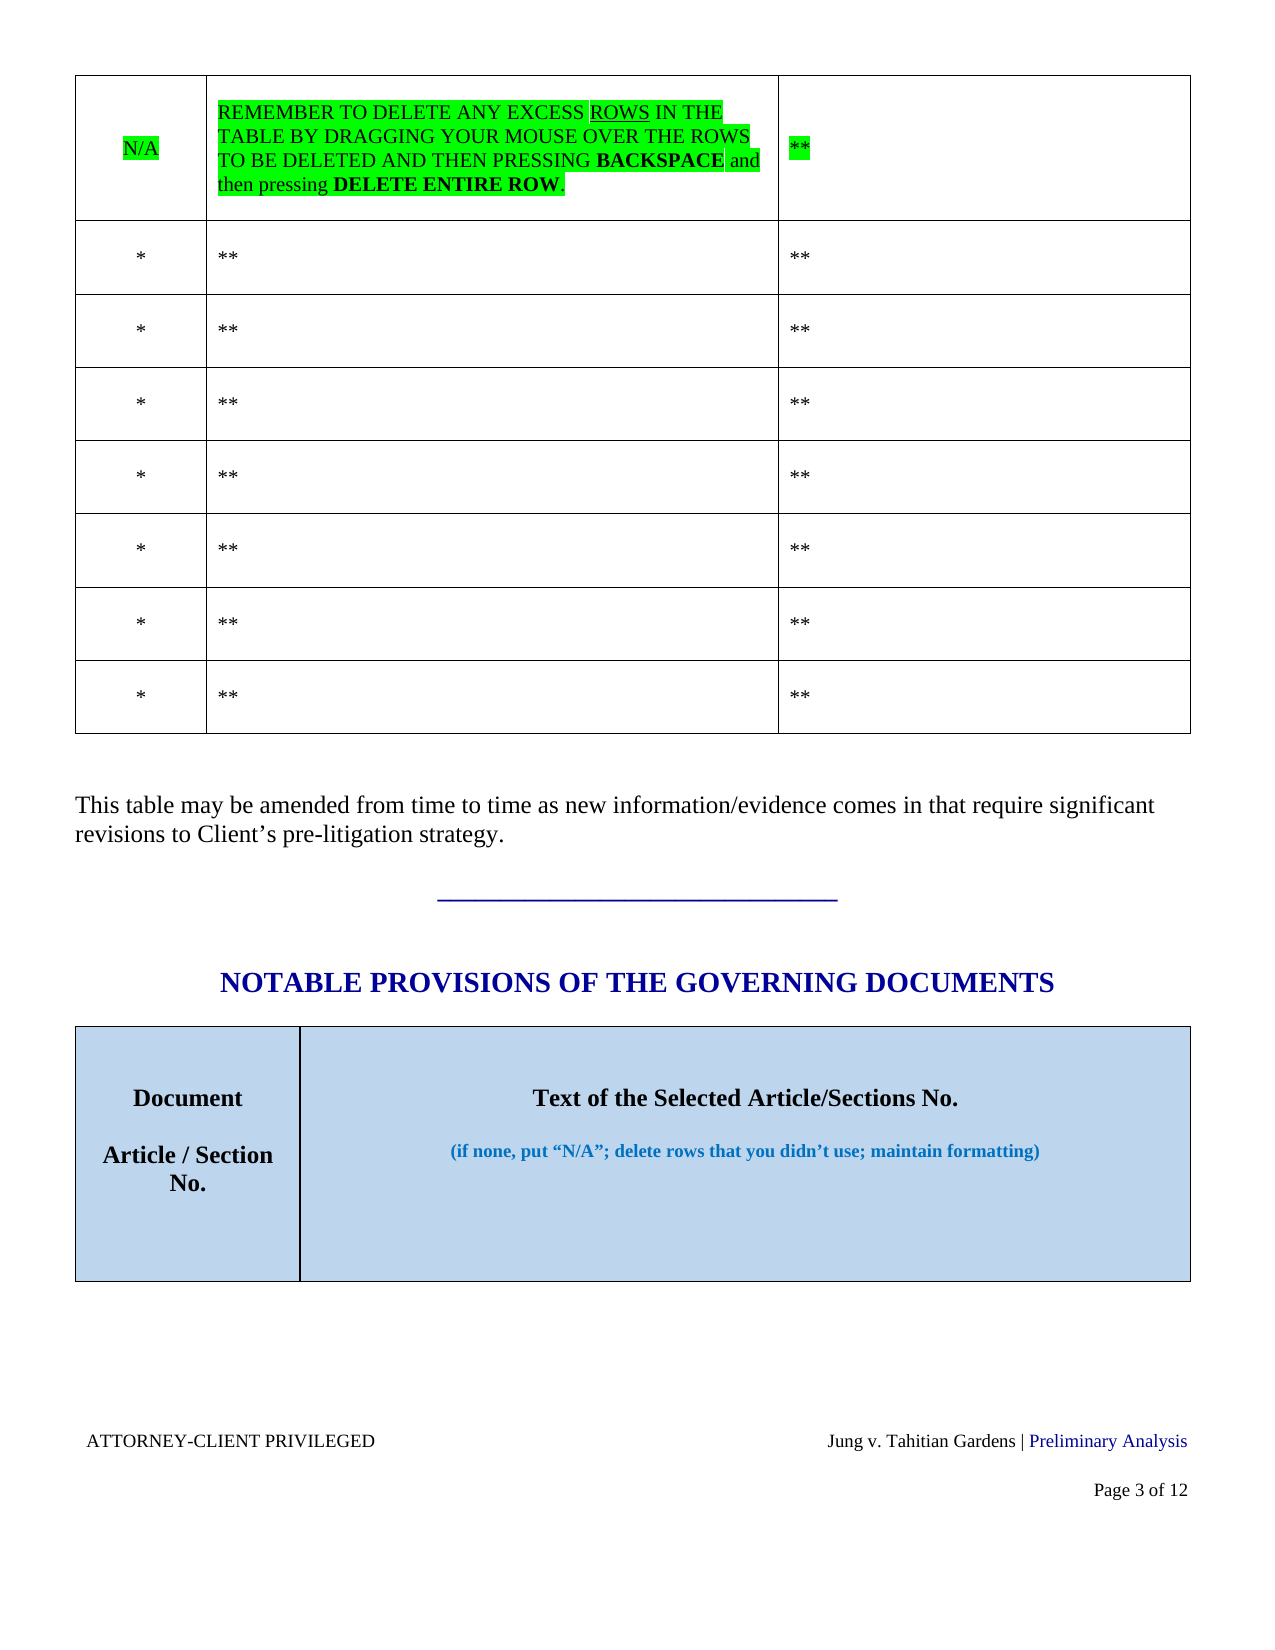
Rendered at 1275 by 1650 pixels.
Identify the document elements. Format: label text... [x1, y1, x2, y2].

table_cell * [76, 661, 206, 733]
table_cell * [76, 588, 206, 660]
table_header Document Article / Section No. [76, 1027, 299, 1281]
table_cell REMEMBER TO DELETE ANY EXCESS ROWS IN THE TABLE BY DRAGGING YOUR MOUSE OVER THE ROWS TO BE DELETED AND THEN PRESSING BACKSPACE and then pressing DELETE ENTIRE ROW. [207, 76, 778, 220]
table_cell ** [779, 76, 1190, 220]
table_cell ** [207, 514, 778, 587]
text This table may be amended from time to time as new information/evidence comes in that require significant revisions to Client’s pre-litigation strategy. [75, 790, 1200, 848]
table_cell * [76, 514, 206, 587]
table_cell ** [779, 661, 1190, 733]
table_cell ** [207, 368, 778, 440]
table_cell * [76, 221, 206, 294]
table_cell ** [207, 441, 778, 513]
table_cell ** [207, 295, 778, 367]
text ________________________________ [357, 875, 918, 904]
table_cell ** [779, 295, 1190, 367]
table_cell ** [779, 221, 1190, 294]
table_cell ** [207, 661, 778, 733]
table_cell ** [779, 368, 1190, 440]
table_cell * [76, 368, 206, 440]
table_cell * [76, 441, 206, 513]
table_cell N/A [76, 76, 206, 220]
subtitle Notable Provisions of the Governing Documents [75, 932, 1200, 999]
table_cell ** [779, 441, 1190, 513]
table_cell ** [207, 588, 778, 660]
table_header Text of the Selected Article/Sections No. (if none, put “N/A”; delete rows that you didn’t use; maintain formatting) [301, 1027, 1190, 1281]
table_cell ** [779, 514, 1190, 587]
table_cell ** [779, 588, 1190, 660]
table_cell ** [207, 221, 778, 294]
table_cell * [76, 295, 206, 367]
